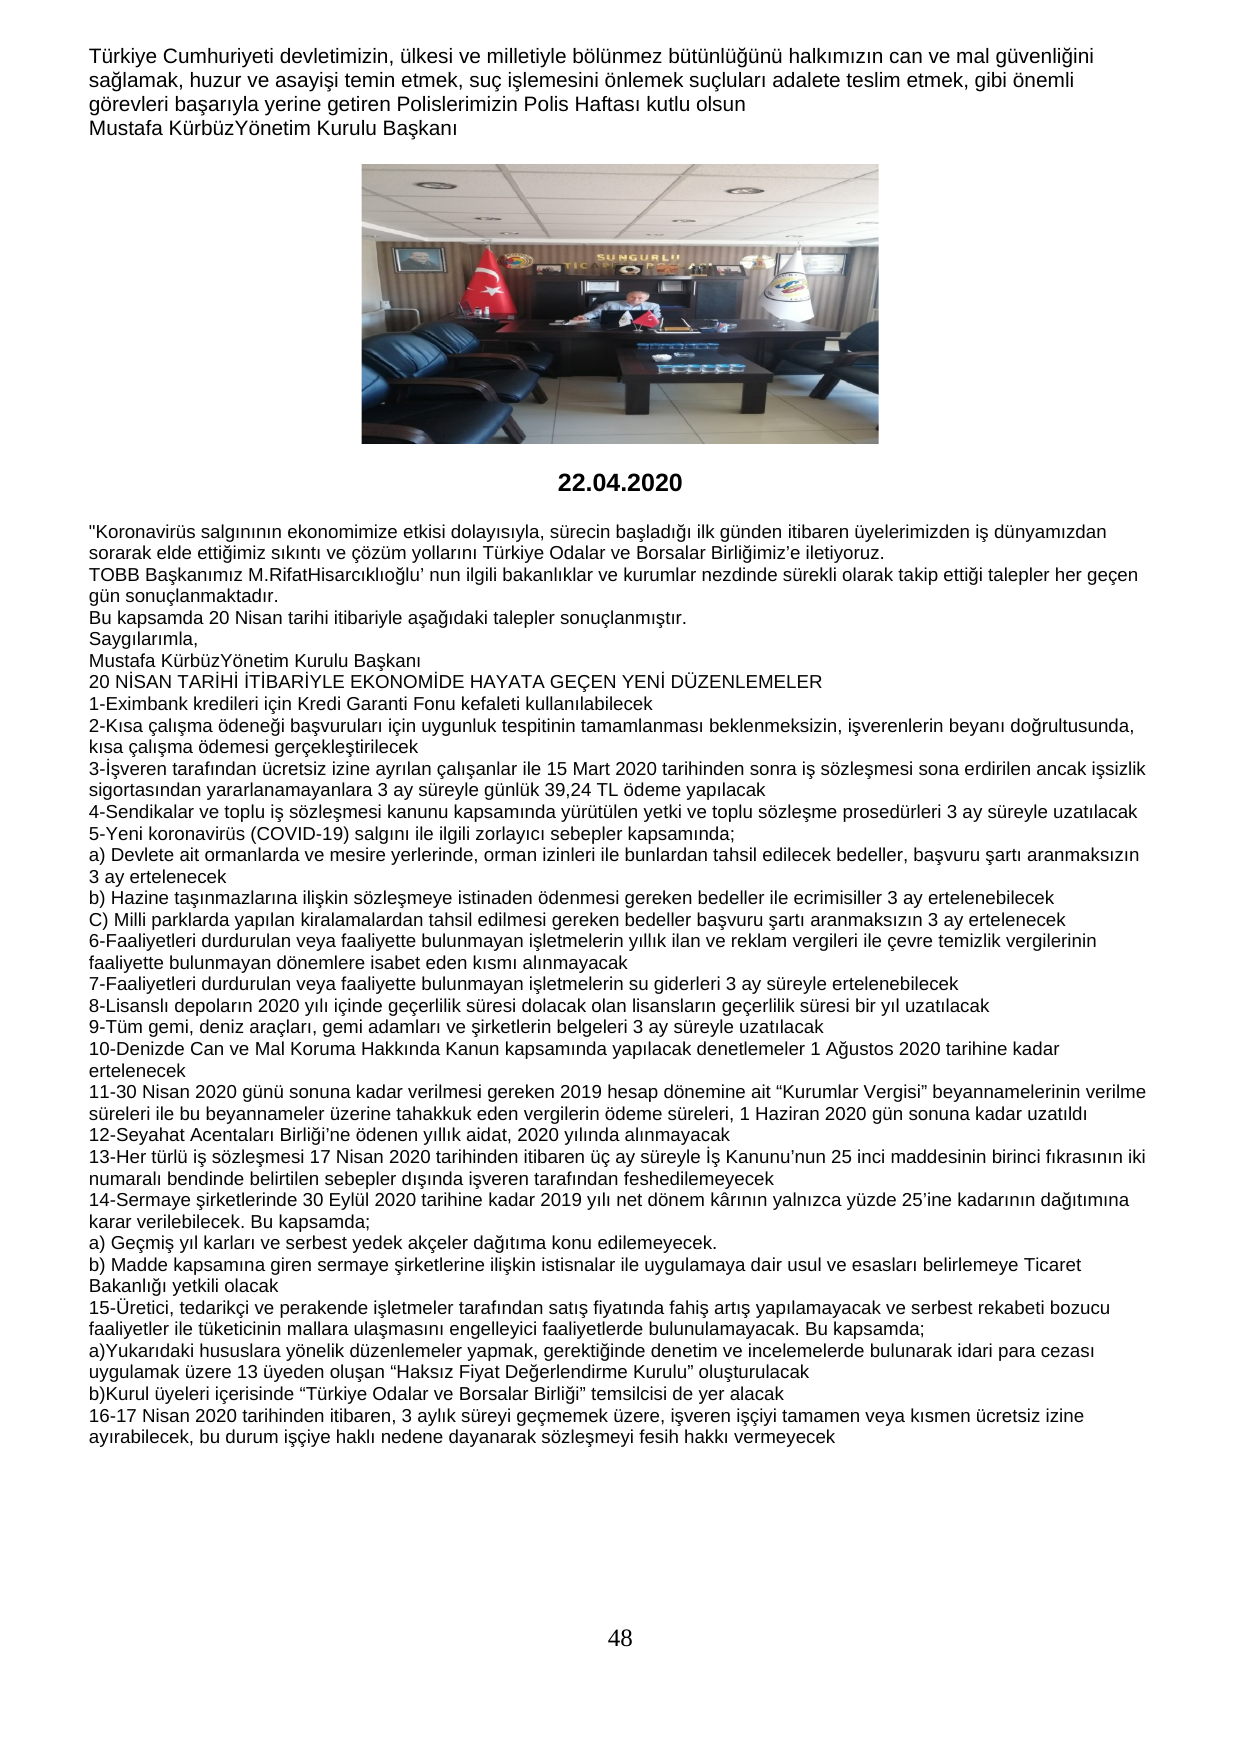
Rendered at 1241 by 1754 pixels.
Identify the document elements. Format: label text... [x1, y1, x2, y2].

text 4-Sendikalar ve toplu iş sözleşmesi kanunu kapsamında yürütülen yetki ve toplu sözleşme prosedürleri 3 ay süreyle uzatılacak [89, 801, 1152, 822]
text "Koronavirüs salgınının ekonomimize etkisi dolayısıyla, sürecin başladığı ilk günden itibaren üyelerimizden iş dünyamızdan sorarak elde ettiğimiz sıkıntı ve çözüm yollarını Türkiye Odalar ve Borsalar Birliğimiz’e iletiyoruz. [89, 520, 1152, 563]
text TOBB Başkanımız M.RifatHisarcıklıoğlu’ nun ilgili bakanlıklar ve kurumlar nezdinde sürekli olarak takip ettiği talepler her geçen gün sonuçlanmaktadır. [89, 563, 1152, 607]
text 9-Tüm gemi, deniz araçları, gemi adamları ve şirketlerin belgeleri 3 ay süreyle uzatılacak [89, 1016, 1152, 1038]
text b)Kurul üyeleri içerisinde “Türkiye Odalar ve Borsalar Birliği” temsilcisi de yer alacak [89, 1383, 1152, 1404]
text a)Yukarıdaki hususlara yönelik düzenlemeler yapmak, gerektiğinde denetim ve incelemelerde bulunarak idari para cezası uygulamak üzere 13 üyeden oluşan “Haksız Fiyat Değerlendirme Kurulu” oluşturulacak [89, 1340, 1152, 1383]
text 20 NİSAN TARİHİ İTİBARİYLE EKONOMİDE HAYATA GEÇEN YENİ DÜZENLEMELER [89, 671, 1152, 693]
text 16-17 Nisan 2020 tarihinden itibaren, 3 aylık süreyi geçmemek üzere, işveren işçiyi tamamen veya kısmen ücretsiz izine ayırabilecek, bu durum işçiye haklı nedene dayanarak sözleşmeyi fesih hakkı vermeyecek [89, 1404, 1152, 1448]
text 10-Denizde Can ve Mal Koruma Hakkında Kanun kapsamında yapılacak denetlemeler 1 Ağustos 2020 tarihine kadar ertelenecek [89, 1038, 1152, 1081]
text 6-Faaliyetleri durdurulan veya faaliyette bulunmayan işletmelerin yıllık ilan ve reklam vergileri ile çevre temizlik vergilerinin faaliyette bulunmayan dönemlere isabet eden kısmı alınmayacak [89, 930, 1152, 973]
text Mustafa KürbüzYönetim Kurulu Başkanı [89, 116, 1152, 140]
picture [361, 164, 879, 444]
text b) Madde kapsamına giren sermaye şirketlerine ilişkin istisnalar ile uygulamaya dair usul ve esasları belirlemeye Ticaret Bakanlığı yetkili olacak [89, 1253, 1152, 1297]
text 3-İşveren tarafından ücretsiz izine ayrılan çalışanlar ile 15 Mart 2020 tarihinden sonra iş sözleşmesi sona erdirilen ancak işsizlik sigortasından yararlanamayanlara 3 ay süreyle günlük 39,24 TL ödeme yapılacak [89, 758, 1152, 801]
text 11-30 Nisan 2020 günü sonuna kadar verilmesi gereken 2019 hesap dönemine ait “Kurumlar Vergisi” beyannamelerinin verilme süreleri ile bu beyannameler üzerine tahakkuk eden vergilerin ödeme süreleri, 1 Haziran 2020 gün sonuna kadar uzatıldı [89, 1081, 1152, 1124]
text 8-Lisanslı depoların 2020 yılı içinde geçerlilik süresi dolacak olan lisansların geçerlilik süresi bir yıl uzatılacak [89, 995, 1152, 1016]
text Mustafa KürbüzYönetim Kurulu Başkanı [89, 650, 1152, 671]
text 14-Sermaye şirketlerinde 30 Eylül 2020 tarihine kadar 2019 yılı net dönem kârının yalnızca yüzde 25’ine kadarının dağıtımına karar verilebilecek. Bu kapsamda; [89, 1189, 1152, 1232]
text a) Geçmiş yıl karları ve serbest yedek akçeler dağıtıma konu edilemeyecek. [89, 1232, 1152, 1253]
text Saygılarımla, [89, 628, 1152, 650]
text a) Devlete ait ormanlarda ve mesire yerlerinde, orman izinleri ile bunlardan tahsil edilecek bedeller, başvuru şartı aranmaksızın 3 ay ertelenecek [89, 844, 1152, 887]
text 2-Kısa çalışma ödeneği başvuruları için uygunluk tespitinin tamamlanması beklenmeksizin, işverenlerin beyanı doğrultusunda, kısa çalışma ödemesi gerçekleştirilecek [89, 714, 1152, 758]
text b) Hazine taşınmazlarına ilişkin sözleşmeye istinaden ödenmesi gereken bedeller ile ecrimisiller 3 ay ertelenebilecek [89, 887, 1152, 908]
text 15-Üretici, tedarikçi ve perakende işletmeler tarafından satış fiyatında fahiş artış yapılamayacak ve serbest rekabeti bozucu faaliyetler ile tüketicinin mallara ulaşmasını engelleyici faaliyetlerde bulunulamayacak. Bu kapsamda; [89, 1297, 1152, 1340]
text Türkiye Cumhuriyeti devletimizin, ülkesi ve milletiyle bölünmez bütünlüğünü halkımızın can ve mal güvenliğini sağlamak, huzur ve asayişi temin etmek, suç işlemesini önlemek suçluları adalete teslim etmek, gibi önemli görevleri başarıyla yerine getiren Polislerimizin Polis Haftası kutlu olsun [89, 44, 1152, 116]
text 22.04.2020 [89, 468, 1152, 496]
text Bu kapsamda 20 Nisan tarihi itibariyle aşağıdaki talepler sonuçlanmıştır. [89, 607, 1152, 628]
text 13-Her türlü iş sözleşmesi 17 Nisan 2020 tarihinden itibaren üç ay süreyle İş Kanunu’nun 25 inci maddesinin birinci fıkrasının iki numaralı bendinde belirtilen sebepler dışında işveren tarafından feshedilemeyecek [89, 1146, 1152, 1189]
text C) Milli parklarda yapılan kiralamalardan tahsil edilmesi gereken bedeller başvuru şartı aranmaksızın 3 ay ertelenecek [89, 908, 1152, 930]
text 5-Yeni koronavirüs (COVID-19) salgını ile ilgili zorlayıcı sebepler kapsamında; [89, 822, 1152, 844]
text 12-Seyahat Acentaları Birliği’ne ödenen yıllık aidat, 2020 yılında alınmayacak [89, 1124, 1152, 1146]
text 7-Faaliyetleri durdurulan veya faaliyette bulunmayan işletmelerin su giderleri 3 ay süreyle ertelenebilecek [89, 973, 1152, 995]
text 1-Eximbank kredileri için Kredi Garanti Fonu kefaleti kullanılabilecek [89, 693, 1152, 714]
